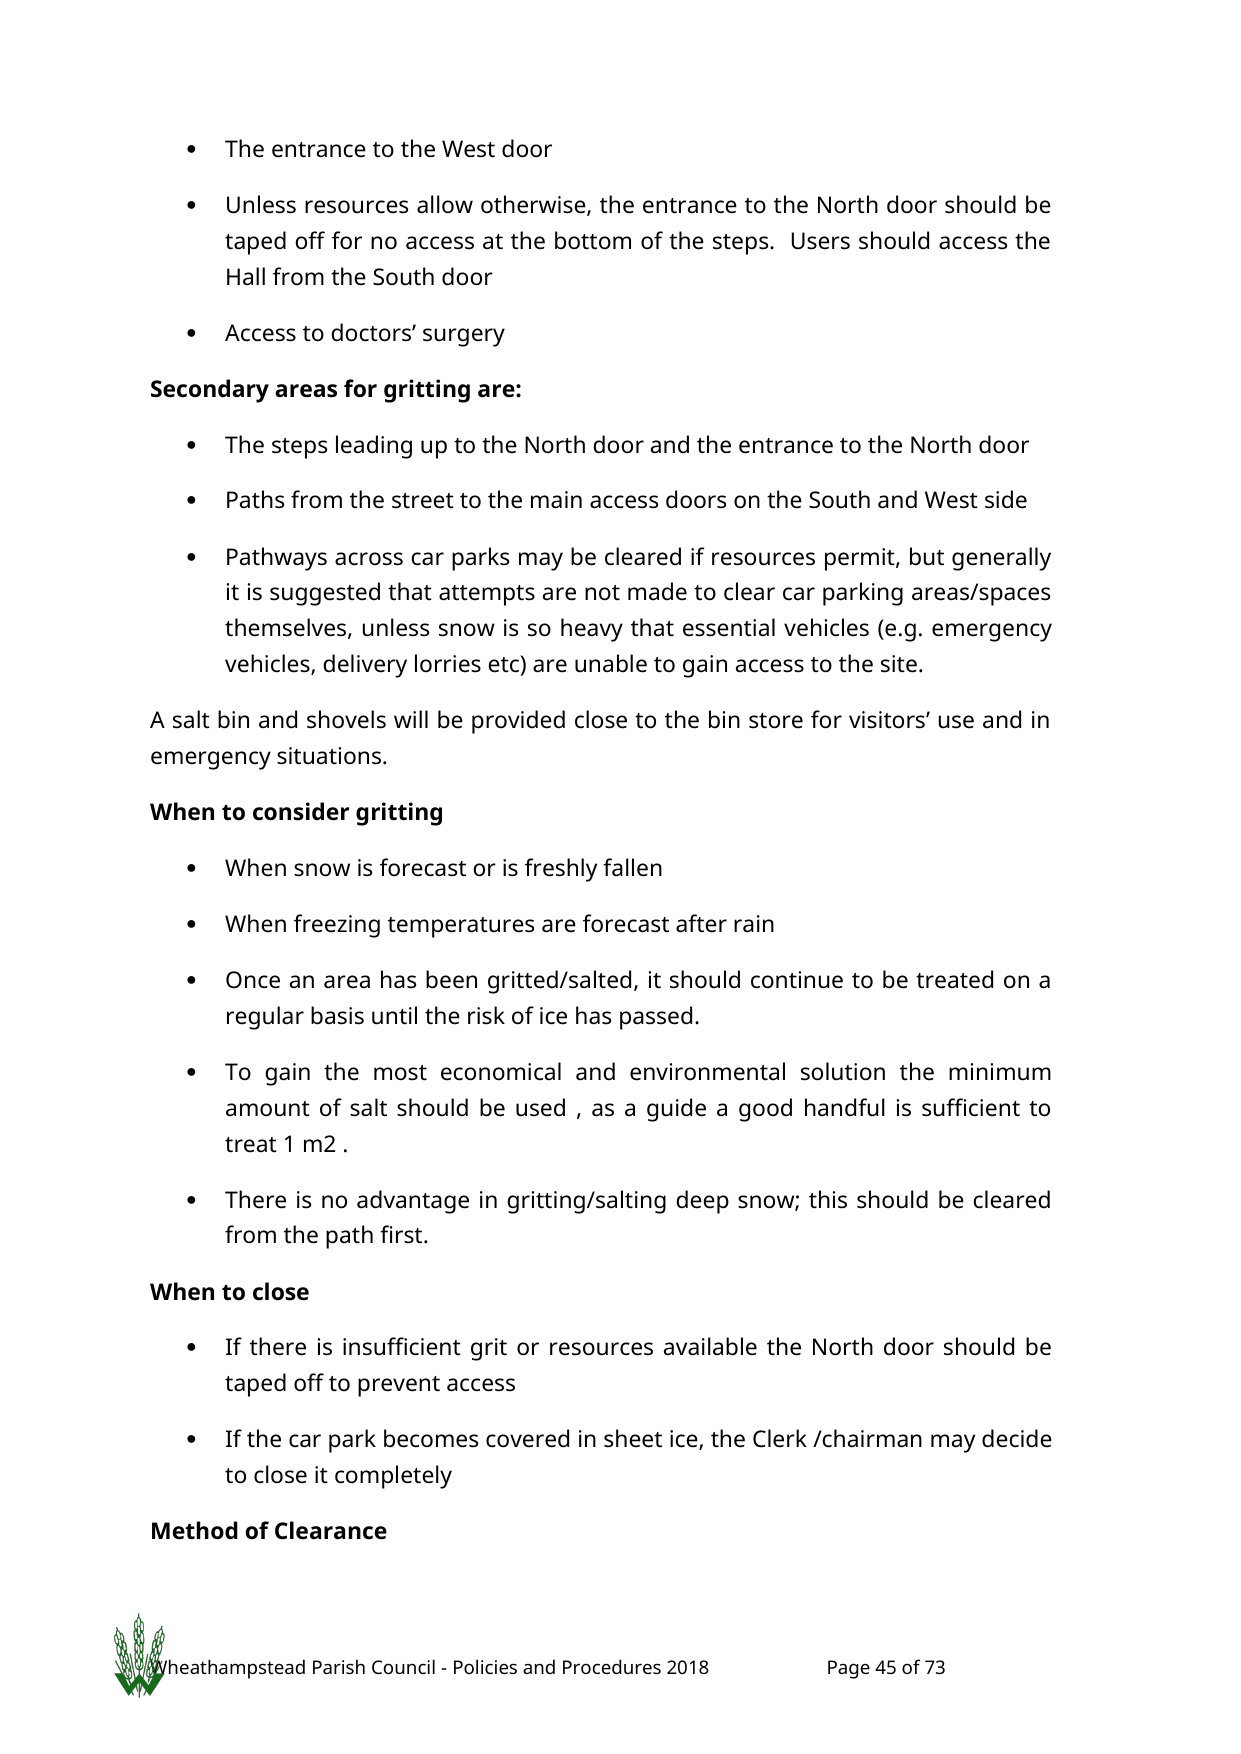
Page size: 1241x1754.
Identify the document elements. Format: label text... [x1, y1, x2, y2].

list Unless resources allow otherwise, the entrance to the North door should be taped off for no access at the bottom of the steps. Users should access the Hall from the South door [187, 189, 1053, 292]
list Once an area has been gritted/salted, it should continue to be treated on a regular basis until the risk of ice has passed. [187, 964, 1053, 1031]
picture [110, 1610, 167, 1700]
list The entrance to the West door [187, 133, 1053, 164]
text When to close [150, 1275, 1053, 1307]
list Pathways across car parks may be cleared if resources permit, but generally it is suggested that attempts are not made to clear car parking areas/spaces themselves, unless snow is so heavy that essential vehicles (e.g. emergency vehicles, delivery lorries etc) are unable to gain access to the site. [187, 540, 1053, 679]
list When freezing temperatures are forecast after rain [187, 908, 1053, 939]
list The steps leading up to the North door and the entrance to the North door [187, 428, 1053, 460]
list When snow is forecast or is freshly fallen [187, 852, 1053, 883]
list Paths from the street to the main access doors on the South and West side [187, 484, 1053, 516]
text Secondary areas for gritting are: [150, 373, 1053, 404]
list If the car park becomes covered in sheet ice, the Clerk /chairman may decide to close it completely [187, 1423, 1053, 1490]
list Access to doctors’ surgery [187, 317, 1053, 348]
list There is no advantage in gritting/salting deep snow; this should be cleared from the path first. [187, 1183, 1053, 1251]
text When to consider gritting [150, 796, 1053, 827]
list To gain the most economical and environmental solution the minimum amount of salt should be used , as a guide a good handful is sufficient to treat 1 m2 . [187, 1056, 1053, 1159]
text A salt bin and shovels will be provided close to the bin store for visitors’ use and in emergency situations. [150, 704, 1053, 771]
list If there is insufficient grit or resources available the North door should be taped off to prevent access [187, 1331, 1053, 1398]
text Method of Clearance [150, 1515, 1053, 1546]
